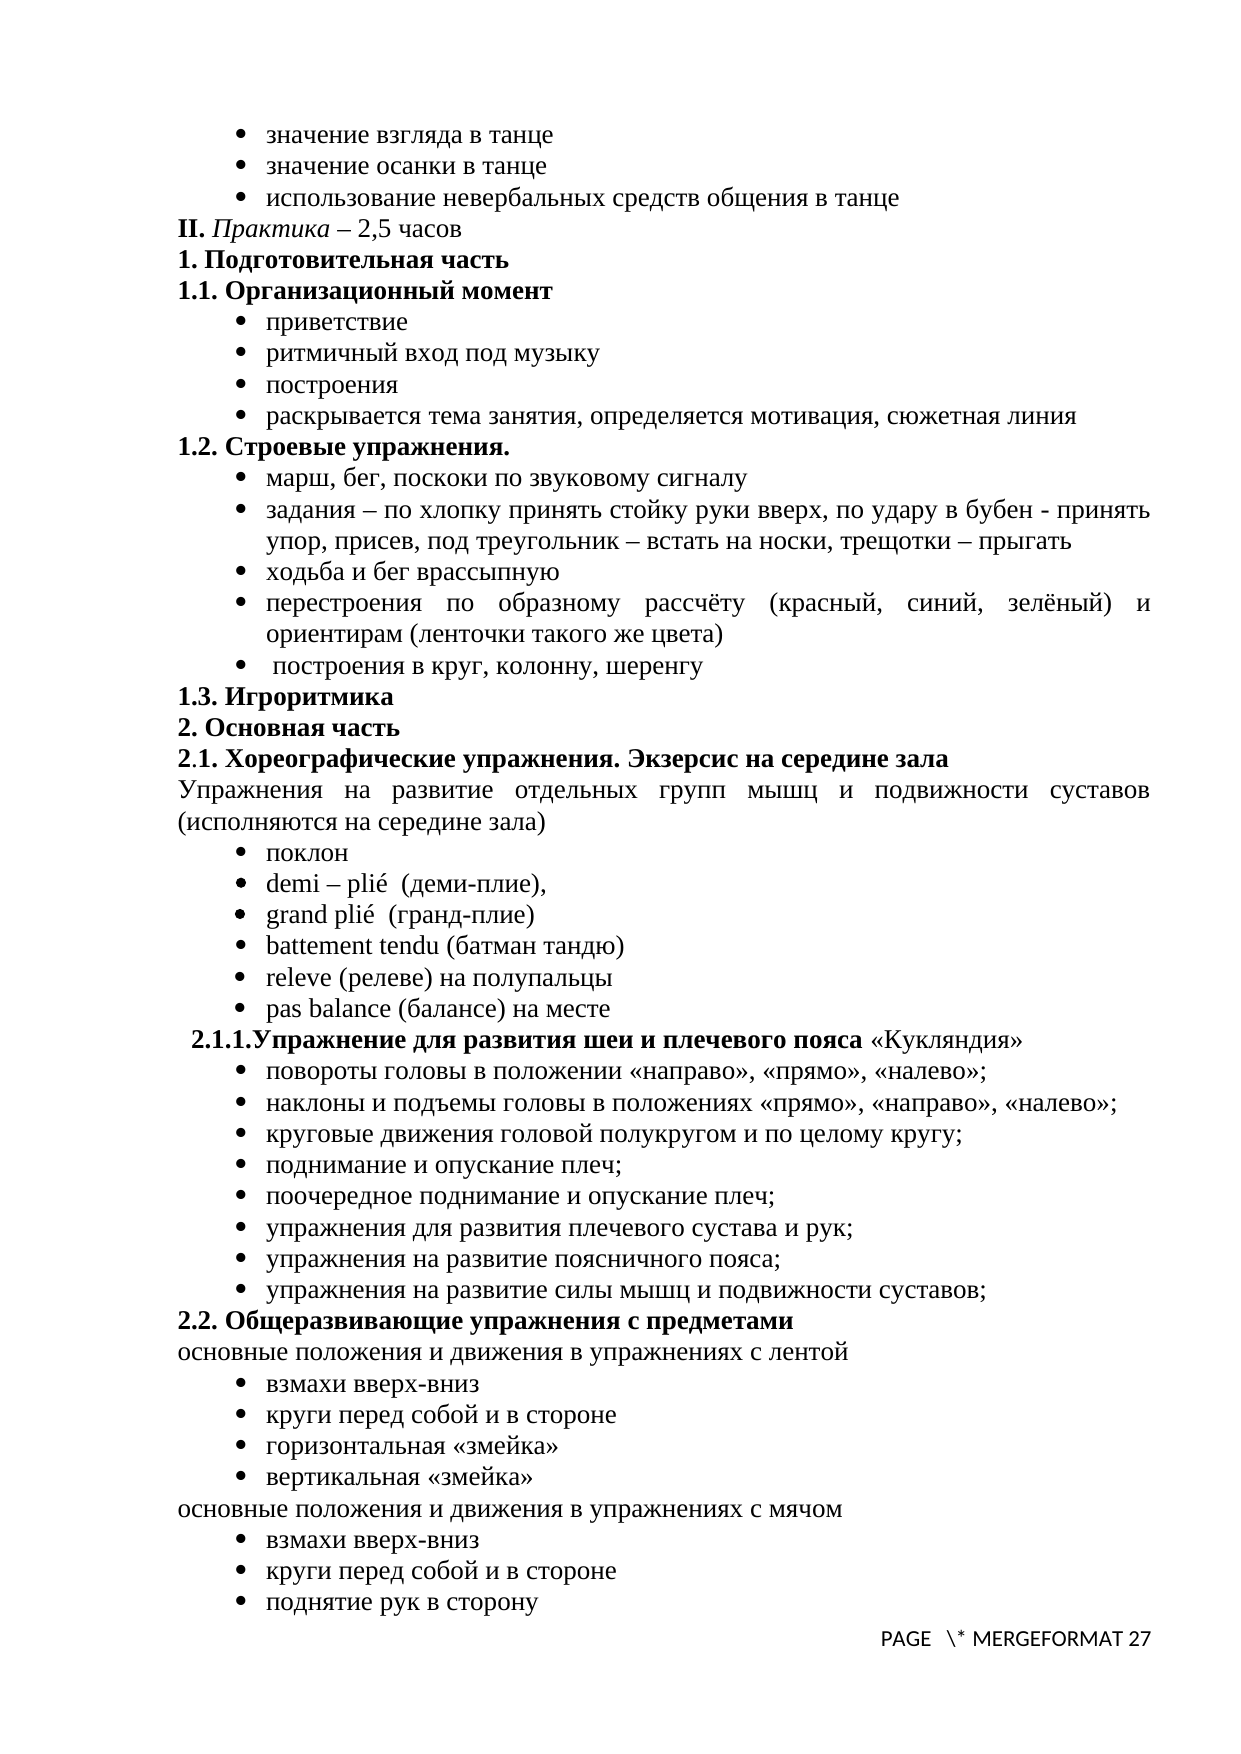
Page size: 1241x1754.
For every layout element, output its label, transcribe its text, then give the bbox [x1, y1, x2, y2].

text основные положения и движения в упражнениях с лентой [177, 1336, 1093, 1367]
text 2.2. Общеразвивающие упражнения с предметами [177, 1304, 1152, 1336]
text 2.1.1.Упражнение для развития шеи и плечевого пояса «Кукляндия» [177, 1023, 1152, 1054]
list задания – по хлопку принять стойку руки вверх, по удару в бубен - принять упор, присев, под треугольник – встать на носки, трещотки – прыгать [236, 493, 1152, 555]
list поднимание и опускание плеч; [236, 1148, 1152, 1179]
list рas balance (балансе) на месте [235, 992, 1152, 1023]
text 1. Подготовительная часть [177, 243, 1152, 274]
list ходьба и бег врассыпную [236, 555, 1152, 586]
list значение осанки в танце [236, 149, 1152, 181]
list использование невербальных средств общения в танце [236, 181, 1152, 212]
list battement tendu (батман тандю) [236, 929, 1152, 961]
list раскрывается тема занятия, определяется мотивация, сюжетная линия [236, 399, 1152, 430]
list grand plié (гранд-плие) [235, 898, 1152, 929]
list построения в круг, колонну, шеренгу [236, 649, 1152, 680]
list releve (релеве) на полупальцы [235, 961, 1152, 992]
text 1.1. Организационный момент [177, 274, 1152, 305]
list значение взгляда в танце [236, 118, 1152, 149]
list марш, бег, поскоки по звуковому сигналу [236, 461, 1152, 493]
text 1.2. Строевые упражнения. [177, 430, 1152, 461]
list приветствие [236, 305, 1152, 337]
list наклоны и подъемы головы в положениях «прямо», «направо», «налево»; [236, 1086, 1152, 1117]
list поднятие рук в сторону [236, 1585, 1093, 1617]
list demi – plié (деми-плие), [236, 867, 1152, 898]
list поочередное поднимание и опускание плеч; [236, 1179, 1152, 1211]
list вертикальная «змейка» [236, 1460, 1093, 1492]
text 2. Основная часть [177, 711, 1152, 742]
list взмахи вверх-вниз [236, 1523, 1093, 1554]
list упражнения на развитие силы мышц и подвижности суставов; [236, 1273, 1152, 1304]
list взмахи вверх-вниз [236, 1367, 1093, 1398]
list круги перед собой и в стороне [236, 1554, 1093, 1585]
list перестроения по образному рассчёту (красный, синий, зелёный) и ориентирам (ленточки такого же цвета) [236, 586, 1152, 649]
list поклон [236, 836, 1152, 867]
list построения [236, 368, 1152, 399]
list упражнения на развитие поясничного пояса; [236, 1242, 1152, 1273]
list упражнения для развития плечевого сустава и рук; [236, 1211, 1152, 1242]
text Упражнения на развитие отдельных групп мышц и подвижности суставов (исполняются на середине зала) [177, 773, 1152, 836]
text 2.1. Хореографические упражнения. Экзерсис на середине зала [177, 742, 1152, 773]
list круги перед собой и в стороне [236, 1398, 1093, 1429]
text II. Практика – 2,5 часов [177, 212, 1152, 243]
list круговые движения головой полукругом и по целому кругу; [236, 1117, 1152, 1148]
list повороты головы в положении «направо», «прямо», «налево»; [236, 1054, 1152, 1086]
text основные положения и движения в упражнениях с мячом [177, 1492, 1093, 1523]
list ритмичный вход под музыку [236, 337, 1152, 368]
text 1.3. Игроритмика [177, 680, 1152, 711]
list горизонтальная «змейка» [236, 1429, 1093, 1460]
